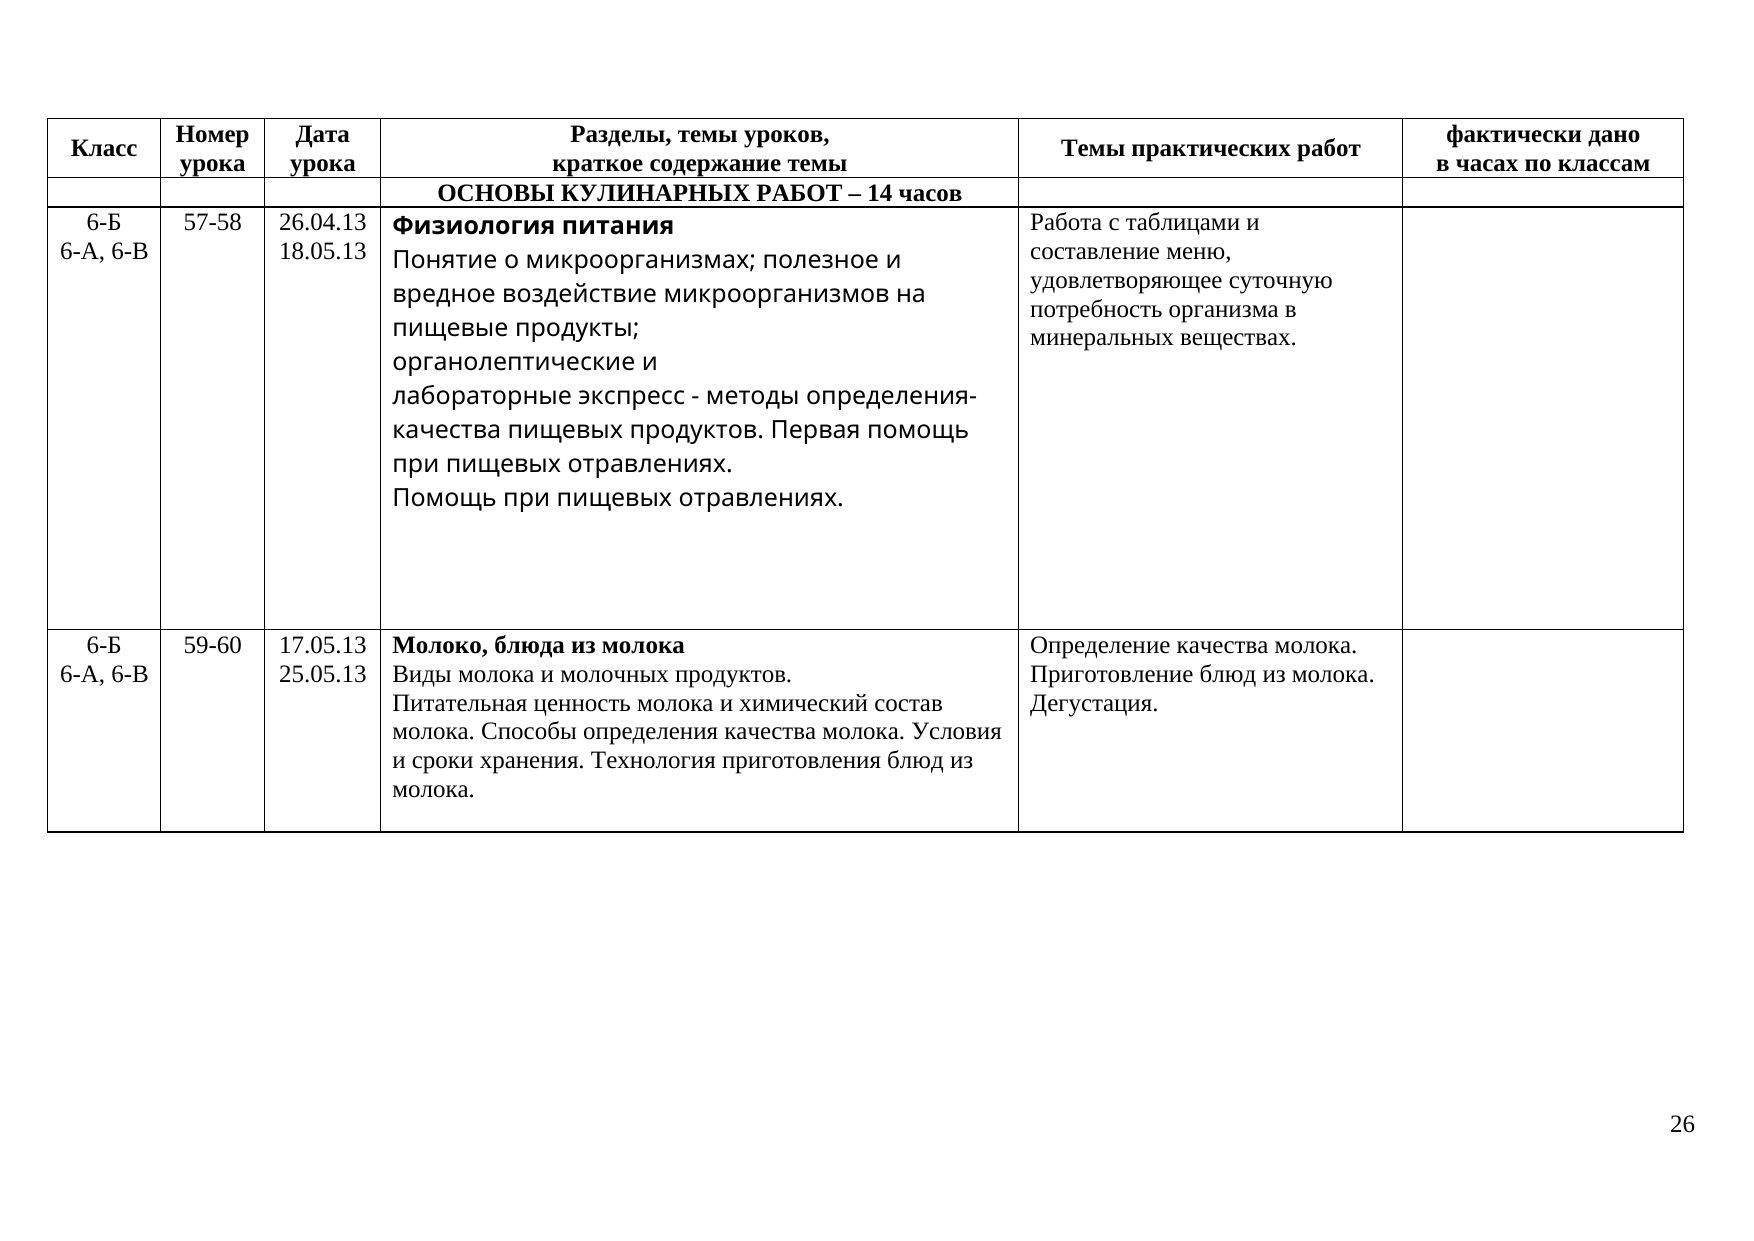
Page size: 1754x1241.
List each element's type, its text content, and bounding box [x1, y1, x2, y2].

table_cell 59-60 [161, 630, 264, 831]
table_cell [48, 178, 160, 206]
table_cell 6-Б 6-А, 6-В [48, 630, 160, 831]
table_cell Физиология питания Понятие о микроорганизмах; полезное и вредное воздействие микроорганизмов на пищевые продукты; органолептические и лабораторные экспресс - методы определения-качества пищевых продуктов. Первая помощь при пищевых отравлениях. Помощь при пищевых отравлениях. [381, 208, 1018, 629]
table_cell [1019, 178, 1402, 206]
table_header фактически дано в часах по классам [1403, 119, 1683, 177]
table_cell Молоко, блюда из молока Виды молока и молочных продуктов. Питательная ценность молока и химический состав молока. Способы определения качества молока. Условия и сроки хранения. Технология приготовления блюд из молока. [381, 630, 1018, 831]
table_cell [1403, 630, 1683, 831]
table_header Класс [48, 119, 160, 177]
table_cell [1403, 178, 1683, 206]
table_cell 6-Б 6-А, 6-В [48, 208, 160, 629]
table_cell Определение качества молока. Приготовление блюд из молока. Дегустация. [1019, 630, 1402, 831]
table_cell 57-58 [161, 208, 264, 629]
table_cell 26.04.13 18.05.13 [265, 208, 380, 629]
table_cell 17.05.13 25.05.13 [265, 630, 380, 831]
table_header Разделы, темы уроков, краткое содержание темы [381, 119, 1018, 177]
table_cell ОСНОВЫ КУЛИНАРНЫХ РАБОТ – 14 часов [381, 178, 1018, 206]
table_cell [265, 178, 380, 206]
table_header Номер урока [161, 119, 264, 177]
table_header Дата урока [265, 119, 380, 177]
table_cell [161, 178, 264, 206]
table_header Темы практических работ [1019, 119, 1402, 177]
table_cell [1403, 208, 1683, 629]
table_cell Работа с таблицами и составление меню, удовлетворяющее суточную потребность организма в минеральных веществах. [1019, 208, 1402, 629]
